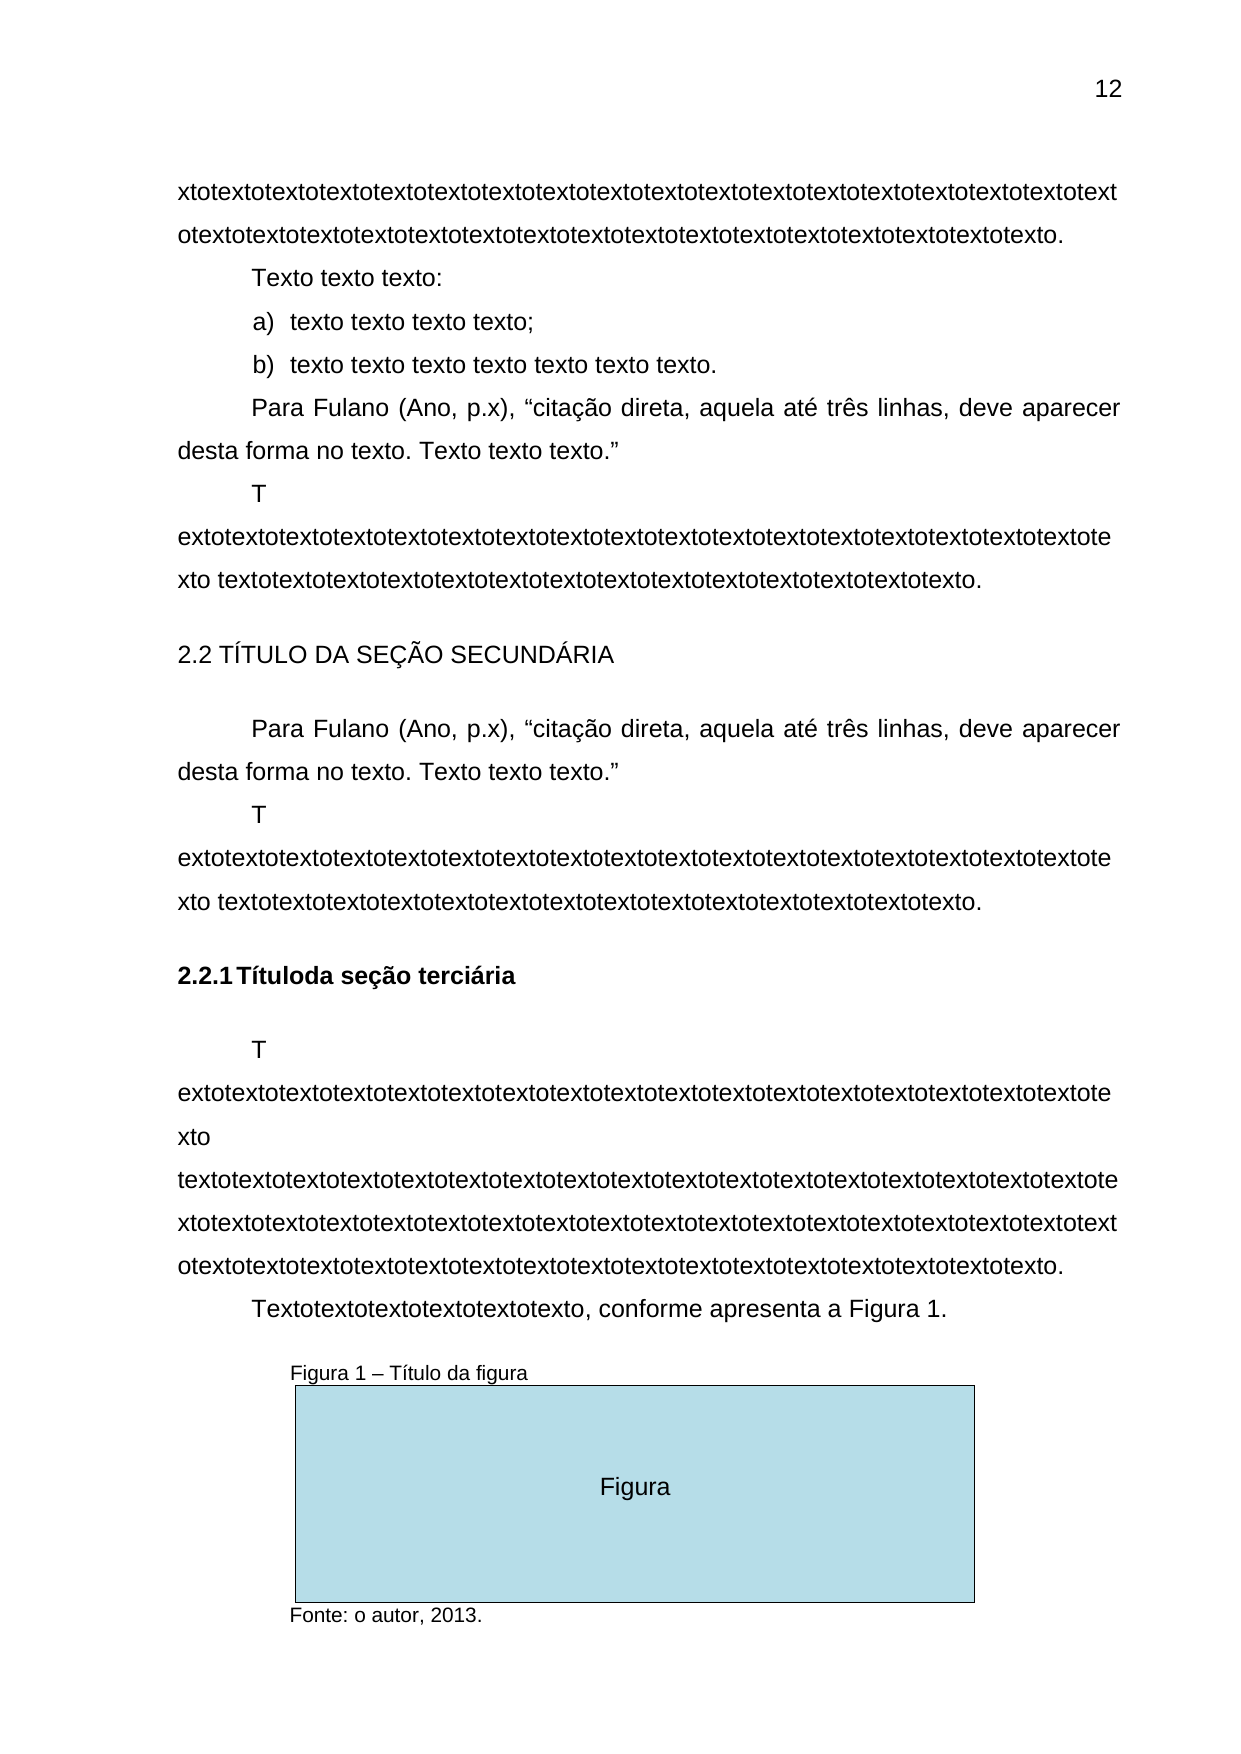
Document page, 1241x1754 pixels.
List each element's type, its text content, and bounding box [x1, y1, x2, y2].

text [177, 177, 1122, 249]
text Para Fulano (Ano, p.x), “citação direta, aquela até três linhas, deve aparecer desta forma no texto. Texto texto texto.” [177, 393, 1122, 465]
text Textotextotextotextotextotextotextotextotextotextotextotextotextotextotextotextotextotexto textotextotextotextotextotextotextotextotextotextotextotextotextotexto. [177, 479, 1122, 594]
text Texto texto texto: [177, 263, 1122, 292]
subtitle Títuloda seção terciária [177, 961, 1122, 990]
text Figura 1 – Título da figura [290, 1361, 1122, 1385]
subtitle TÍTULO da seção secundária [177, 640, 1122, 668]
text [177, 1035, 1122, 1280]
list texto texto texto texto; [252, 307, 1122, 335]
text Fonte: o autor, 2013. [289, 1603, 1122, 1627]
text Textotextotextotextotextotextotextotextotextotextotextotextotextotextotextotextotextotexto textotextotextotextotextotextotextotextotextotextotextotextotextotexto. [177, 800, 1122, 915]
text Para Fulano (Ano, p.x), “citação direta, aquela até três linhas, deve aparecer desta forma no texto. Texto texto texto.” [177, 714, 1122, 786]
text texto texto texto texto texto texto texto. [252, 350, 1122, 378]
table_header Figura [296, 1386, 974, 1602]
text Textotextotextotextotextotexto, conforme apresenta a Figura 1. [177, 1294, 1122, 1323]
